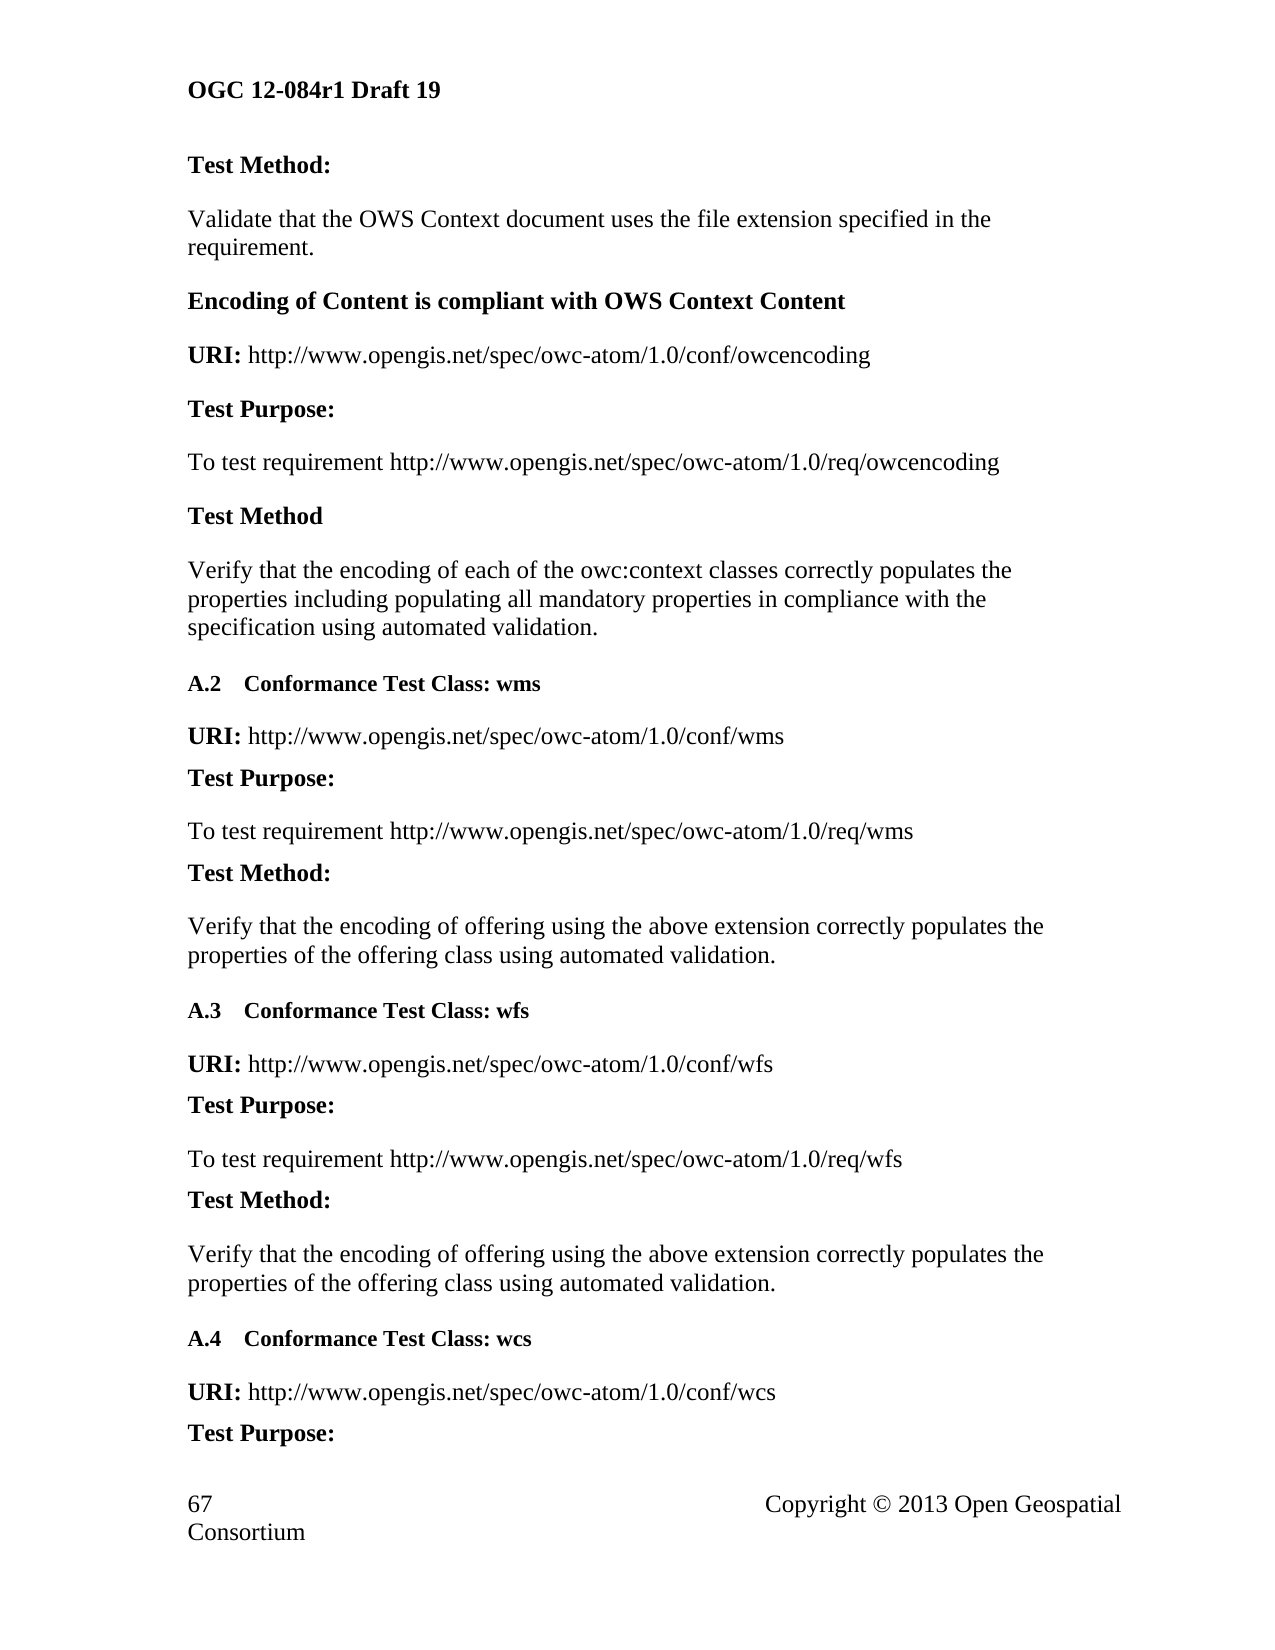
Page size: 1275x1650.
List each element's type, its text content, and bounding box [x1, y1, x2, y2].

text Test Purpose: [187, 763, 1087, 791]
text Test Method: [187, 150, 1087, 179]
text Verify that the encoding of each of the owc:context classes correctly populates the properties including populating all mandatory properties in compliance with the specification using automated validation. [187, 555, 1087, 641]
text Test Purpose: [187, 1418, 1087, 1447]
text Encoding of Content is compliant with OWS Context Content [187, 286, 1087, 315]
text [187, 1239, 1087, 1297]
text Conformance Test Class: wms [187, 670, 1087, 696]
text URI: http://www.opengis.net/spec/owc-atom/1.0/conf/owcencoding [187, 340, 1087, 369]
text Conformance Test Class: wcs [187, 1326, 1087, 1352]
text URI: http://www.opengis.net/spec/owc-atom/1.0/conf/wms [187, 721, 1087, 750]
text Validate that the OWS Context document uses the file extension specified in the requirement. [187, 204, 1087, 261]
text Test Method: [187, 1185, 1087, 1214]
text Test Method: [187, 858, 1087, 886]
text URI: http://www.opengis.net/spec/owc-atom/1.0/conf/wcs [187, 1377, 1087, 1406]
text Test Purpose: [187, 1090, 1087, 1119]
text Verify that the encoding of offering using the above extension correctly populates the properties of the offering class using automated validation. [187, 911, 1087, 969]
text URI: http://www.opengis.net/spec/owc-atom/1.0/conf/wfs [187, 1049, 1087, 1078]
text Test Purpose: [187, 394, 1087, 422]
text Test Method [187, 501, 1087, 530]
text To test requirement http://www.opengis.net/spec/owc-atom/1.0/req/wfs [187, 1144, 1087, 1173]
text To test requirement http://www.opengis.net/spec/owc-atom/1.0/req/wms [187, 816, 1087, 845]
text To test requirement http://www.opengis.net/spec/owc-atom/1.0/req/owcencoding [187, 447, 1087, 476]
text Conformance Test Class: wfs [187, 998, 1087, 1024]
